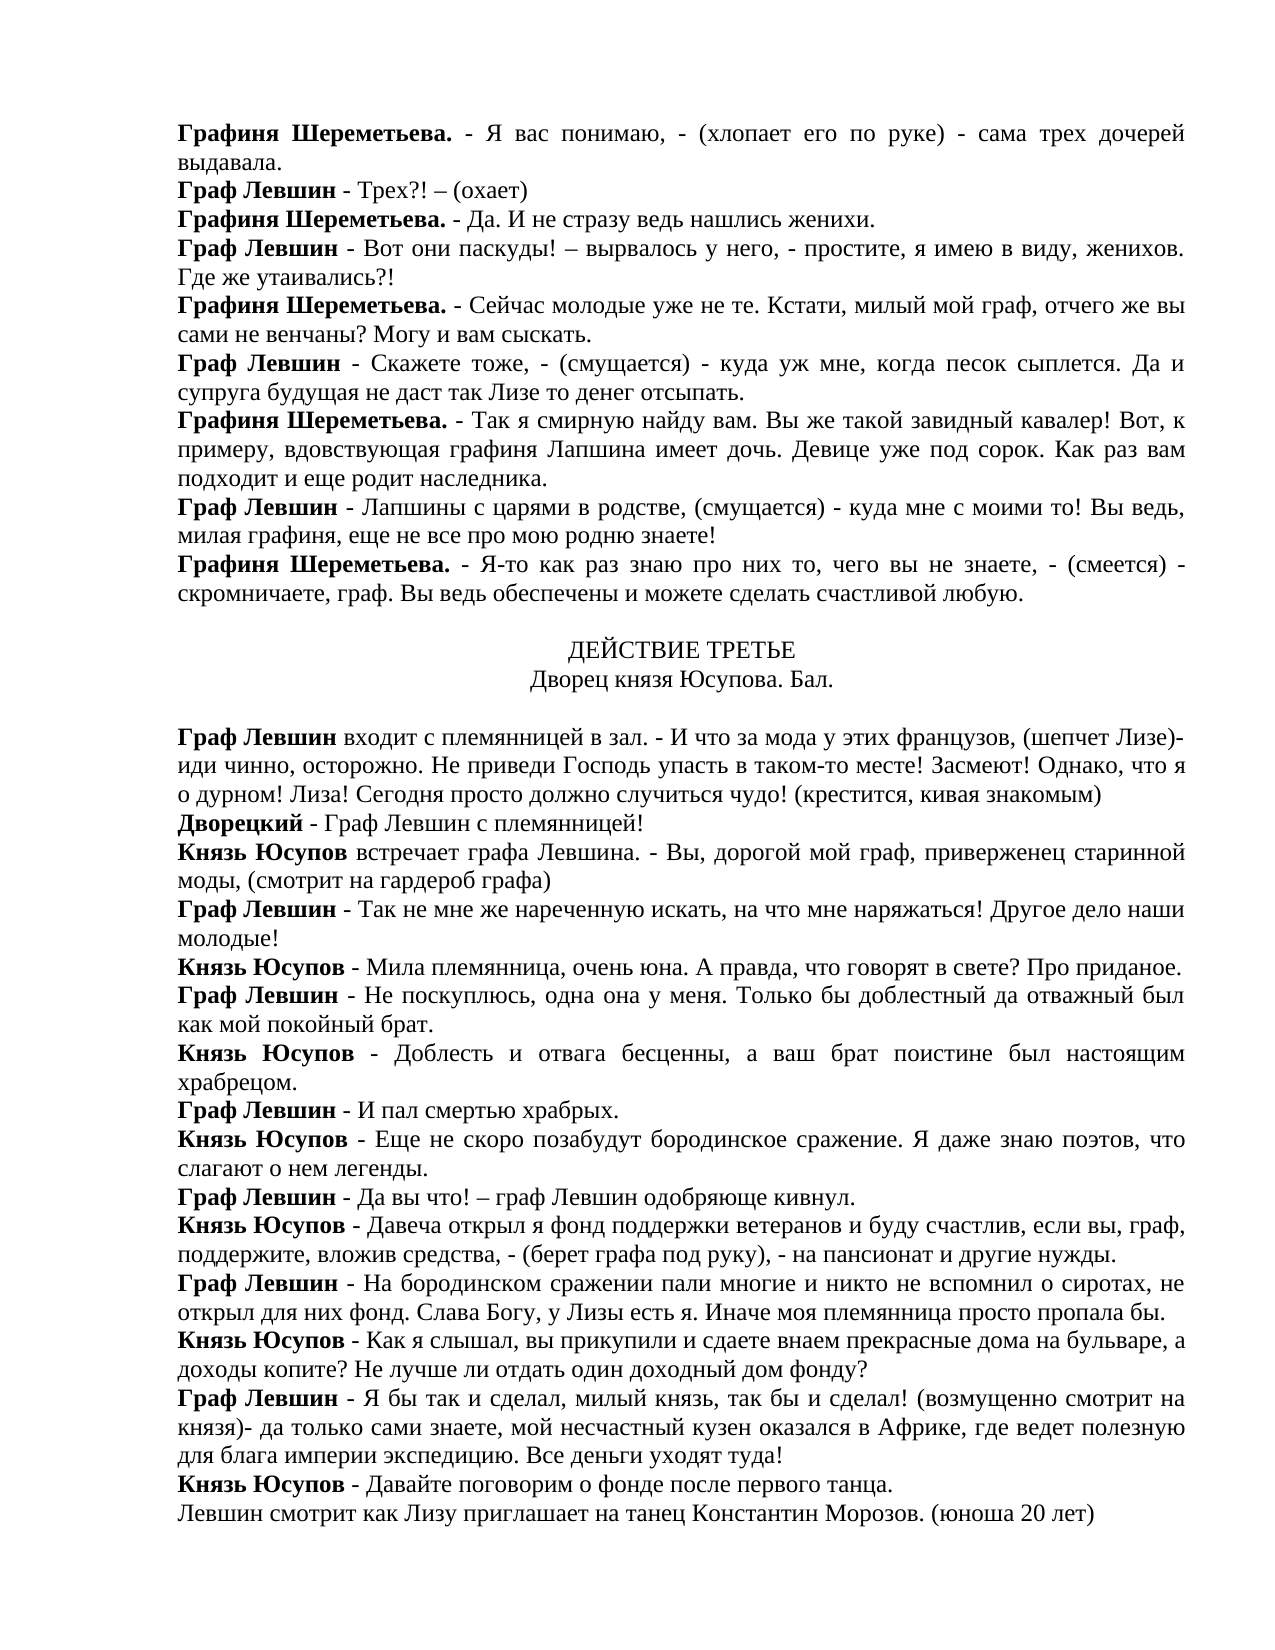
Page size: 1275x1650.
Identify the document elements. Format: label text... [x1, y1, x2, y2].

text Граф Левшин входит с племянницей в зал. - И что за мода у этих французов, (шепчет Лизе)- иди чинно, осторожно. Не приведи Господь упасть в таком-то месте! Засмеют! Однако, что я о дурном! Лиза! Сегодня просто должно случиться чудо! (крестится, кивая знакомым) [177, 722, 1186, 808]
text Дворецкий - Граф Левшин с племянницей! [177, 808, 1186, 837]
text Граф Левшин - Да вы что! – граф Левшин одобряюще кивнул. [177, 1182, 1186, 1211]
text Графиня Шереметьева. - Я вас понимаю, - (хлопает его по руке) - сама трех дочерей выдавала. [177, 118, 1186, 176]
text Князь Юсупов - Доблесть и отвага бесценны, а ваш брат поистине был настоящим храбрецом. [177, 1038, 1186, 1096]
text Князь Юсупов - Давеча открыл я фонд поддержки ветеранов и буду счастлив, если вы, граф, поддержите, вложив средства, - (берет графа под руку), - на пансионат и другие нужды. [177, 1211, 1186, 1268]
text Граф Левшин - Я бы так и сделал, милый князь, так бы и сделал! (возмущенно смотрит на князя)- да только сами знаете, мой несчастный кузен оказался в Африке, где ведет полезную для блага империи экспедицию. Все деньги уходят туда! [177, 1383, 1186, 1469]
text Левшин смотрит как Лизу приглашает на танец Константин Морозов. (юноша 20 лет) [177, 1498, 1186, 1527]
text Граф Левшин - Так не мне же нареченную искать, на что мне наряжаться! Другое дело наши молодые! [177, 894, 1186, 952]
text Князь Юсупов - Давайте поговорим о фонде после первого танца. [177, 1469, 1186, 1498]
text Князь Юсупов встречает графа Левшина. - Вы, дорогой мой граф, приверженец старинной моды, (смотрит на гардероб графа) [177, 837, 1186, 894]
text Граф Левшин - Скажете тоже, - (смущается) - куда уж мне, когда песок сыплется. Да и супруга будущая не даст так Лизе то денег отсыпать. [177, 348, 1186, 406]
text Князь Юсупов - Как я слышал, вы прикупили и сдаете внаем прекрасные дома на бульваре, а доходы копите? Не лучше ли отдать один доходный дом фонду? [177, 1326, 1186, 1383]
text Граф Левшин - Трех?! – (охает) [177, 176, 1186, 204]
text Граф Левшин - Вот они паскуды! – вырвалось у него, - простите, я имею в виду, женихов. Где же утаивались?! [177, 233, 1186, 291]
text Граф Левшин - Лапшины с царями в родстве, (смущается) - куда мне с моими то! Вы ведь, милая графиня, еще не все про мою родню знаете! [177, 492, 1186, 549]
text Графиня Шереметьева. - Сейчас молодые уже не те. Кстати, милый мой граф, отчего же вы сами не венчаны? Могу и вам сыскать. [177, 291, 1186, 348]
text Князь Юсупов - Еще не скоро позабудут бородинское сражение. Я даже знаю поэтов, что слагают о нем легенды. [177, 1124, 1186, 1182]
text Графиня Шереметьева. - Так я смирную найду вам. Вы же такой завидный кавалер! Вот, к примеру, вдовствующая графиня Лапшина имеет дочь. Девице уже под сорок. Как раз вам подходит и еще родит наследника. [177, 406, 1186, 492]
text Граф Левшин - Не поскуплюсь, одна она у меня. Только бы доблестный да отважный был как мой покойный брат. [177, 981, 1186, 1038]
text Графиня Шереметьева. - Да. И не стразу ведь нашлись женихи. [177, 204, 1186, 233]
text Дворец князя Юсупова. Бал. [177, 664, 1186, 693]
text Князь Юсупов - Мила племянница, очень юна. А правда, что говорят в свете? Про приданое. [177, 952, 1186, 981]
text Графиня Шереметьева. - Я-то как раз знаю про них то, чего вы не знаете, - (смеется) - скромничаете, граф. Вы ведь обеспечены и можете сделать счастливой любую. [177, 549, 1186, 607]
text Граф Левшин - На бородинском сражении пали многие и никто не вспомнил о сиротах, не открыл для них фонд. Слава Богу, у Лизы есть я. Иначе моя племянница просто пропала бы. [177, 1268, 1186, 1326]
text Граф Левшин - И пал смертью храбрых. [177, 1096, 1186, 1124]
text ДЕЙСТВИЕ ТРЕТЬЕ [177, 636, 1186, 664]
